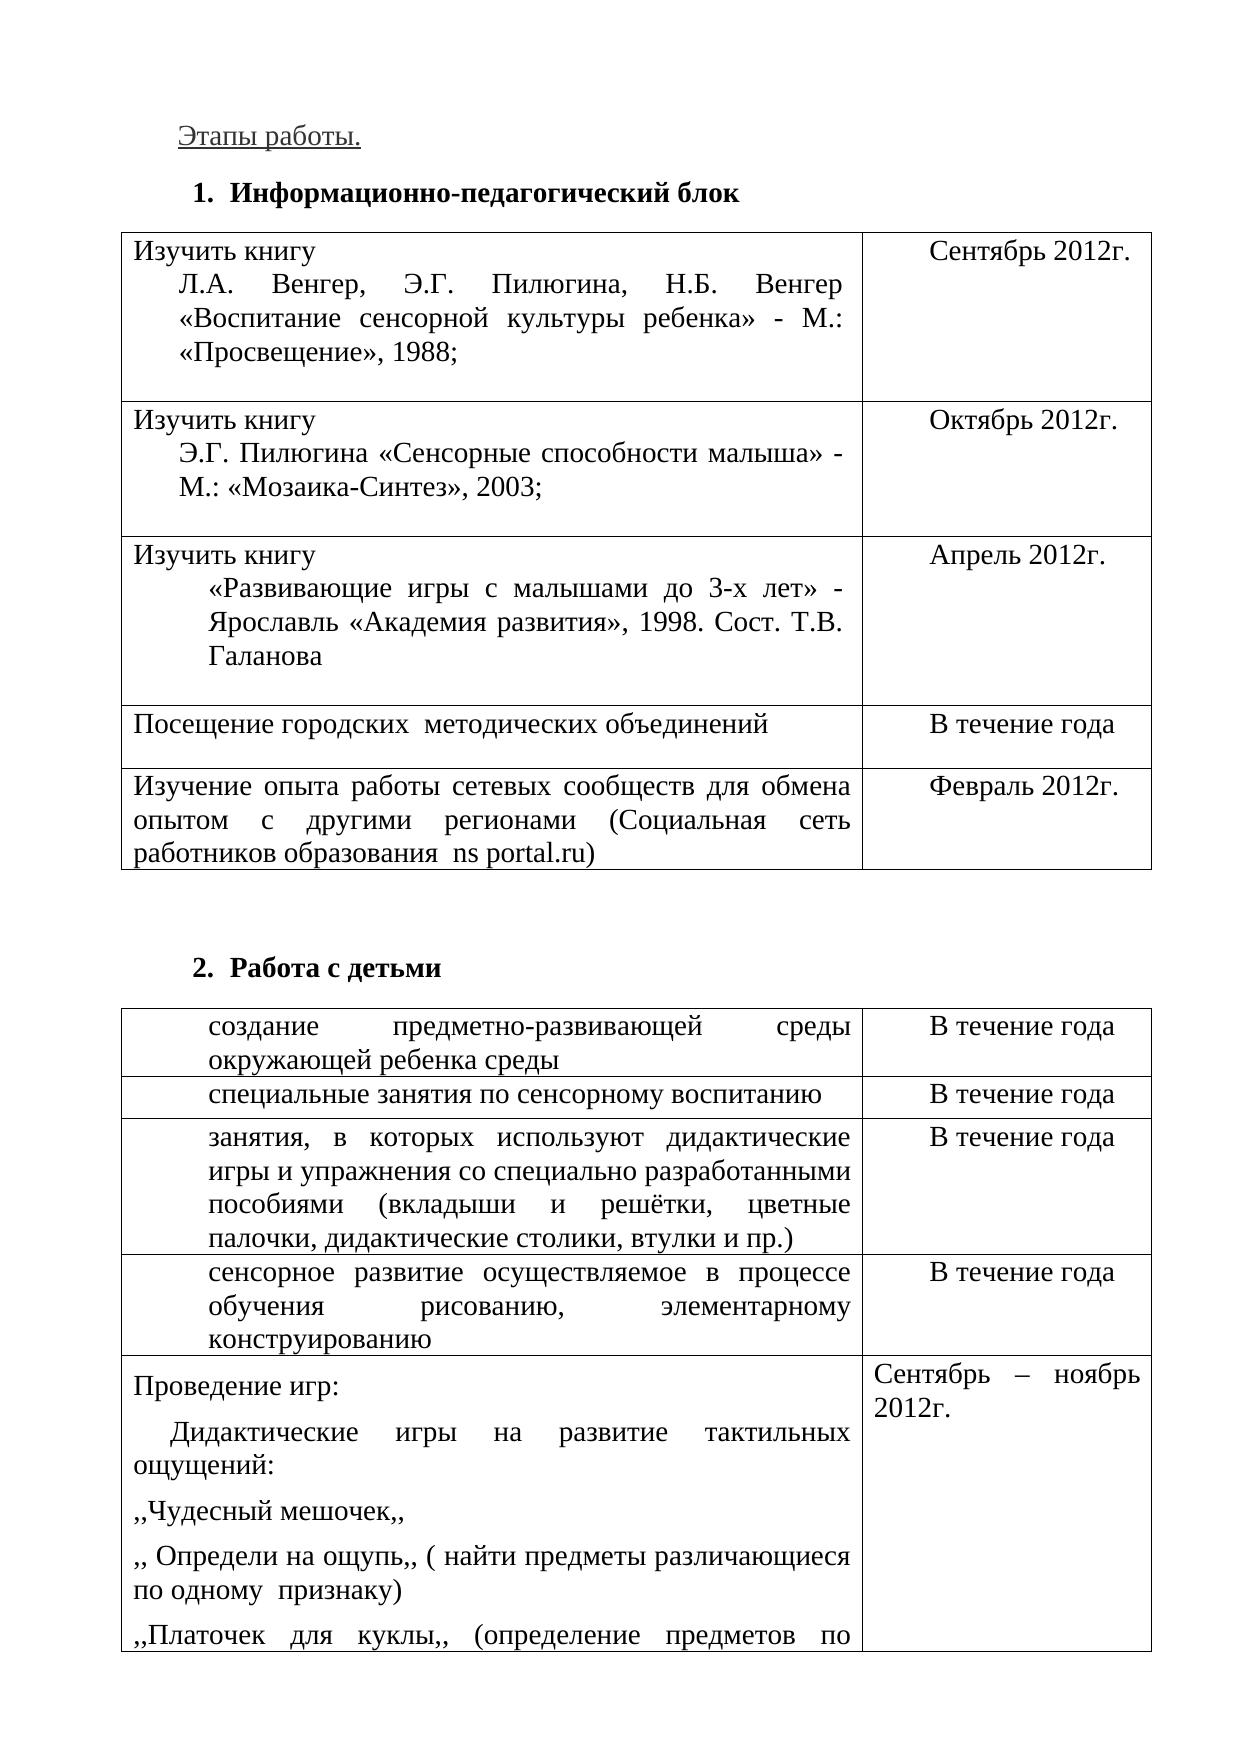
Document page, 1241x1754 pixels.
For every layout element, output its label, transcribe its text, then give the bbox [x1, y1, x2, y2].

list Работа с детьми [192, 951, 1152, 984]
table_cell Февраль 2012г. [863, 769, 1151, 869]
table_cell Апрель 2012г. [863, 537, 1151, 705]
table_cell Посещение городских методических объединений [122, 706, 862, 767]
table_header Сентябрь 2012г. [863, 233, 1151, 401]
table_cell сенсорное развитие осуществляемое в процессе обучения рисованию, элементарному конструированию [122, 1255, 862, 1355]
table_cell специальные занятия по сенсорному воспитанию [122, 1077, 862, 1118]
list Информационно-педагогический блок [192, 175, 1152, 209]
text Этапы работы. [177, 118, 1152, 152]
table_cell занятия, в которых используют дидактические игры и упражнения со специально разработанными пособиями (вкладыши и решётки, цветные палочки, дидактические столики, втулки и пр.) [122, 1119, 862, 1253]
table_cell В течение года [863, 1255, 1151, 1355]
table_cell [122, 1356, 862, 1651]
table_header создание предметно-развивающей среды окружающей ребенка среды [122, 1009, 862, 1076]
table_cell Изучение опыта работы сетевых сообществ для обмена опытом с другими регионами (Социальная сеть работников образования ns portal.ru) [122, 769, 862, 869]
table_cell Изучить книгу Э.Г. Пилюгина «Сенсорные способности малыша» - М.: «Мозаика-Синтез», 2003; [122, 402, 862, 536]
table_cell В течение года [863, 1077, 1151, 1118]
table_cell В течение года [863, 1119, 1151, 1253]
table_cell Изучить книгу «Развивающие игры с малышами до 3-х лет» - Ярославль «Академия развития», 1998. Сост. Т.В. Галанова [122, 537, 862, 705]
table_cell Октябрь 2012г. [863, 402, 1151, 536]
table_header В течение года [863, 1009, 1151, 1076]
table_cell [863, 1356, 1151, 1651]
table_cell В течение года [863, 706, 1151, 767]
table_header Изучить книгу Л.А. Венгер, Э.Г. Пилюгина, Н.Б. Венгер «Воспитание сенсорной культуры ребенка» - М.: «Просвещение», 1988; [122, 233, 862, 401]
